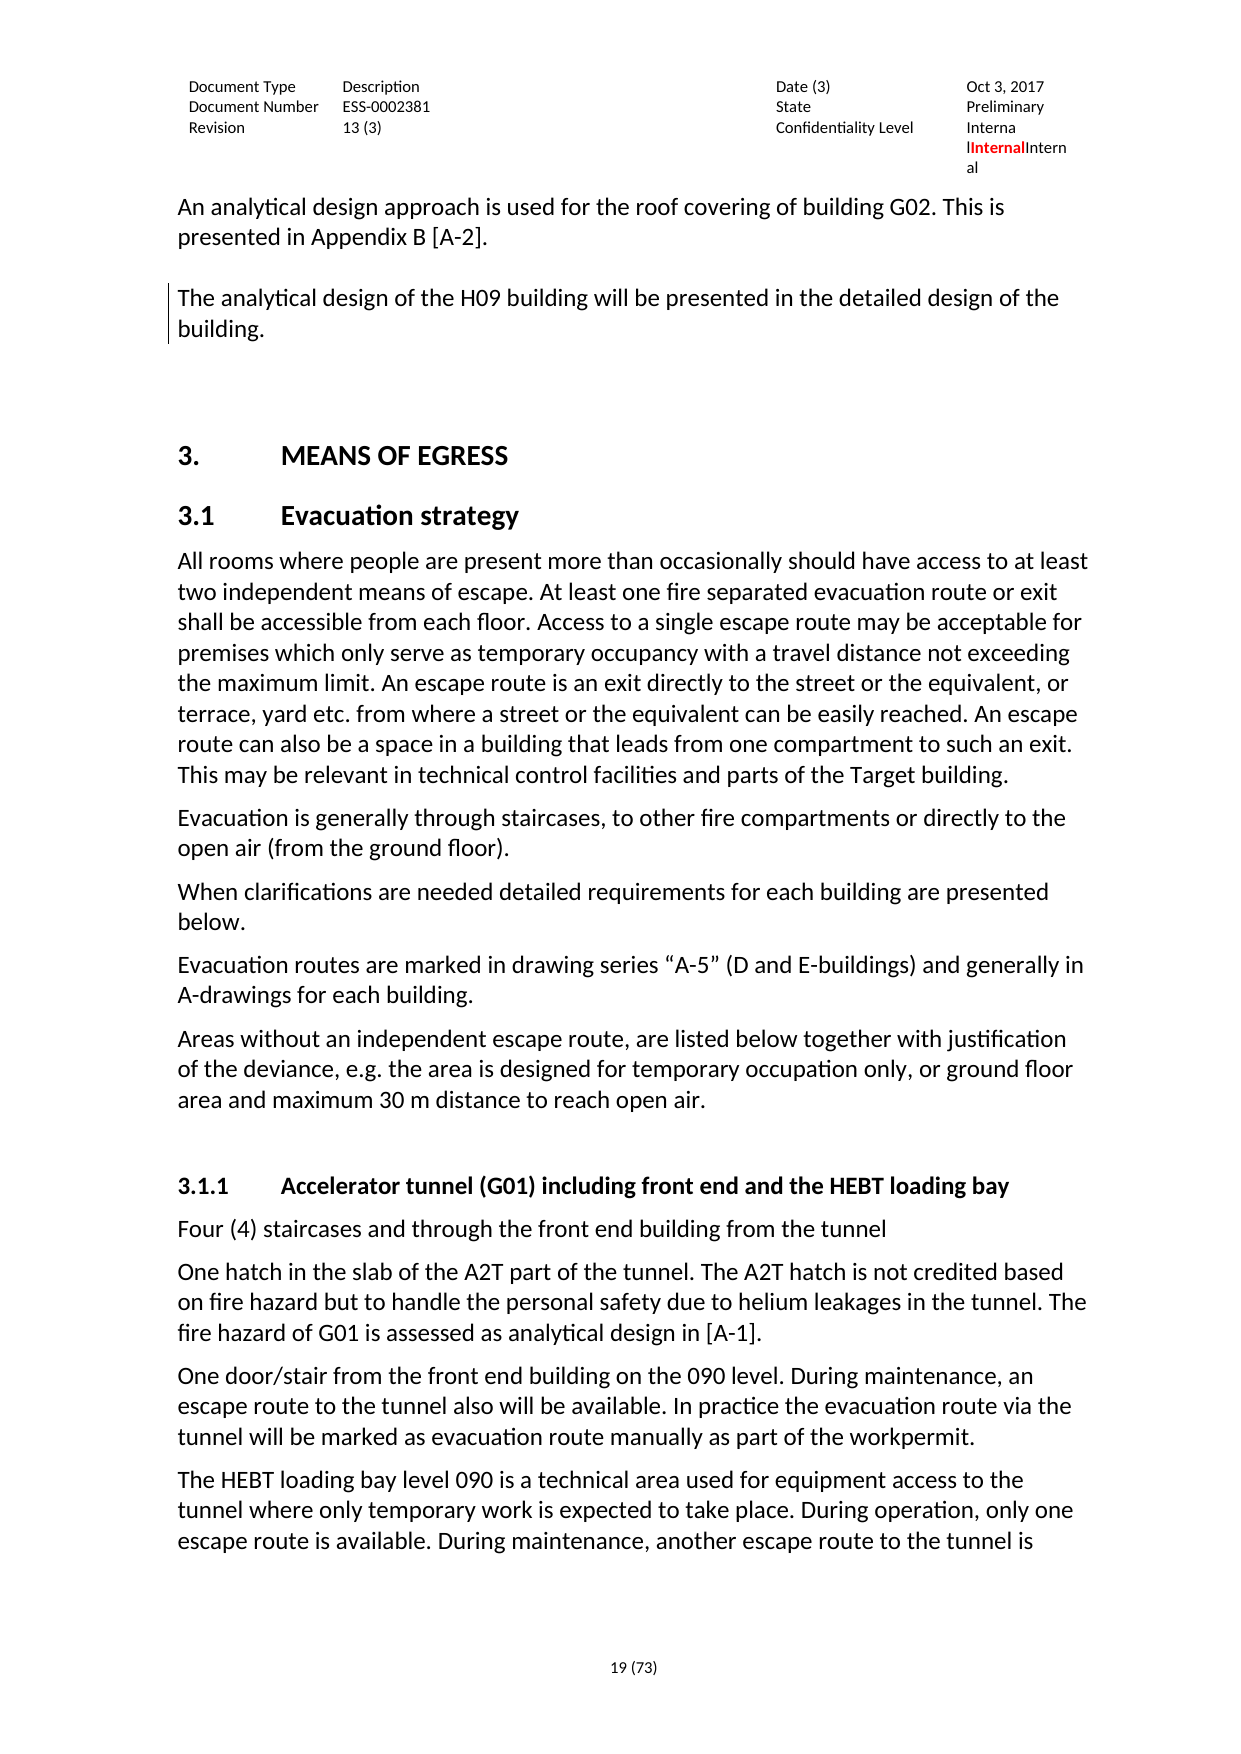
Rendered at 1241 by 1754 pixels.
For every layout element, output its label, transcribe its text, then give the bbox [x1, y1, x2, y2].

subtitle Evacuation strategy [177, 497, 1090, 533]
subtitle Accelerator tunnel (G01) including front end and the HEBT loading bay [177, 1170, 1090, 1200]
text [177, 1464, 1090, 1556]
text An analytical design approach is used for the roof covering of building G02. This is presented in Appendix B [A-2]. [177, 191, 1090, 252]
text Four (4) staircases and through the front end building from the tunnel [177, 1213, 1090, 1243]
text When clarifications are needed detailed requirements for each building are presented below. [177, 876, 1090, 937]
text One hatch in the slab of the A2T part of the tunnel. The A2T hatch is not credited based on fire hazard but to handle the personal safety due to helium leakages in the tunnel. The fire hazard of G01 is assessed as analytical design in [A-1]. [177, 1256, 1090, 1347]
subtitle MEANS OF EGRESS [177, 437, 1090, 472]
text The analytical design of the H09 building will be presented in the detailed design of the building. [169, 283, 1090, 344]
text Areas without an independent escape route, are listed below together with justification of the deviance, e.g. the area is designed for temporary occupation only, or ground floor area and maximum 30 m distance to reach open air. [177, 1023, 1090, 1114]
text Evacuation routes are marked in drawing series “A-5” (D and E-buildings) and generally in A-drawings for each building. [177, 949, 1090, 1010]
text One door/stair from the front end building on the 090 level. During maintenance, an escape route to the tunnel also will be available. In practice the evacuation route via the tunnel will be marked as evacuation route manually as part of the workpermit. [177, 1360, 1090, 1451]
text All rooms where people are present more than occasionally should have access to at least two independent means of escape. At least one fire separated evacuation route or exit shall be accessible from each floor. Access to a single escape route may be acceptable for premises which only serve as temporary occupancy with a travel distance not exceeding the maximum limit. An escape route is an exit directly to the street or the equivalent, or terrace, yard etc. from where a street or the equivalent can be easily reached. An escape route can also be a space in a building that leads from one compartment to such an exit. This may be relevant in technical control facilities and parts of the Target building. [177, 545, 1090, 789]
text Evacuation is generally through staircases, to other fire compartments or directly to the open air (from the ground floor). [177, 802, 1090, 863]
